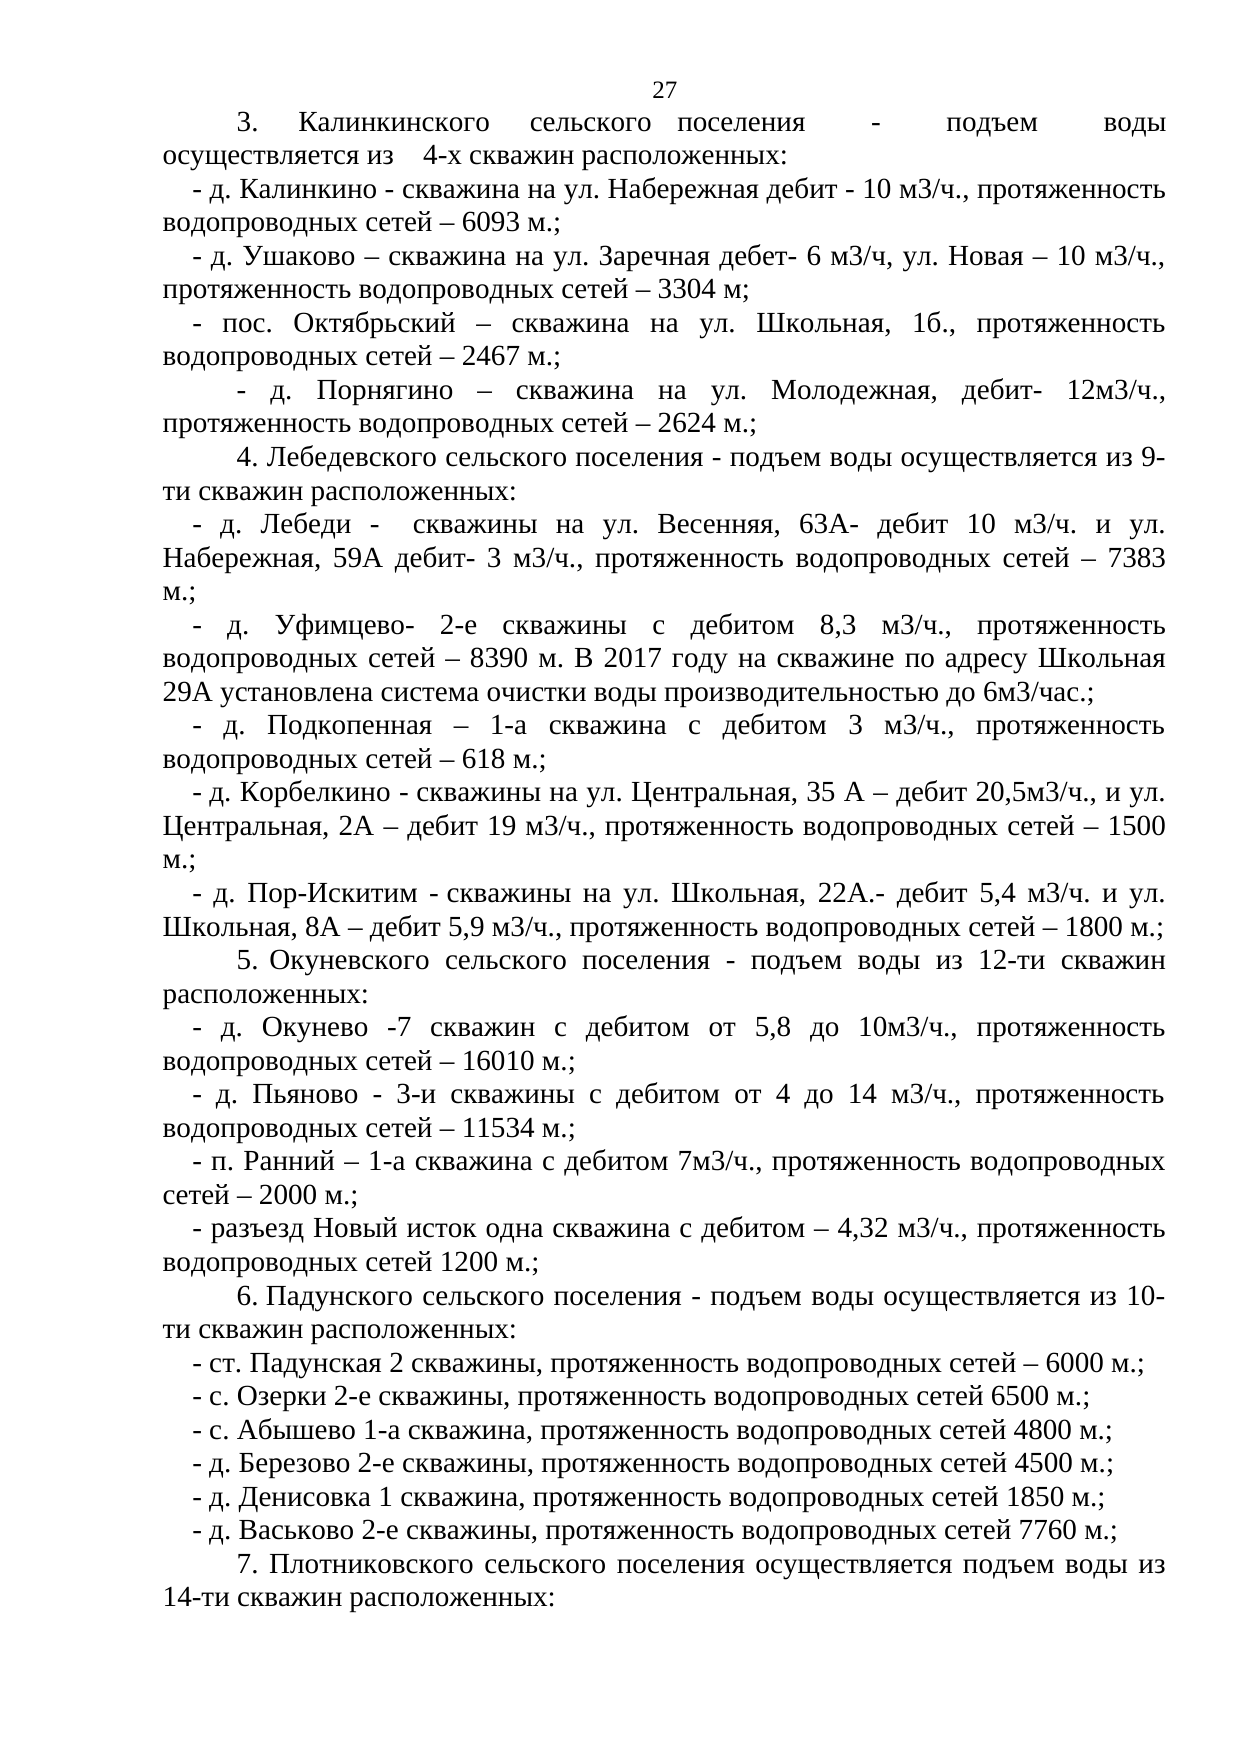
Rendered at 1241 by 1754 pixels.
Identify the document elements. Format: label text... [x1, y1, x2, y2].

text - д. Ушаково – скважина на ул. Заречная дебет- 6 м3/ч, ул. Новая – 10 м3/ч., протяженность водопроводных сетей – 3304 м; [162, 238, 1167, 305]
text 5. Окуневского сельского поселения - подъем воды из 12-ти скважин расположенных: [162, 942, 1167, 1009]
text 3. Калинкинского сельского поселения - подъем воды осуществляется из 4-х скважин расположенных: [162, 104, 1167, 171]
text - д. Уфимцево- 2-е скважины с дебитом 8,3 м3/ч., протяженность водопроводных сетей – 8390 м. В 2017 году на скважине по адресу Школьная 29А установлена система очистки воды производительностью до 6м3/час.; [162, 607, 1167, 707]
text - д. Пор-Искитим - скважины на ул. Школьная, 22А.- дебит 5,4 м3/ч. и ул. Школьная, 8А – дебит 5,9 м3/ч., протяженность водопроводных сетей – 1800 м.; [162, 875, 1167, 942]
text - пос. Октябрьский – скважина на ул. Школьная, 1б., протяженность водопроводных сетей – 2467 м.; [162, 305, 1167, 372]
text - с. Озерки 2-е скважины, протяженность водопроводных сетей 6500 м.; [162, 1378, 1167, 1412]
text 4. Лебедевского сельского поселения - подъем воды осуществляется из 9-ти скважин расположенных: [162, 439, 1167, 506]
text - д. Пьяново - 3-и скважины с дебитом от 4 до 14 м3/ч., протяженность водопроводных сетей – 11534 м.; [162, 1076, 1167, 1143]
text - д. Подкопенная – 1-а скважина с дебитом 3 м3/ч., протяженность водопроводных сетей – 618 м.; [162, 707, 1167, 774]
text - д. Васьково 2-е скважины, протяженность водопроводных сетей 7760 м.; [162, 1512, 1167, 1546]
text - с. Абышево 1-а скважина, протяженность водопроводных сетей 4800 м.; [162, 1412, 1167, 1445]
text - д. Березово 2-е скважины, протяженность водопроводных сетей 4500 м.; [162, 1445, 1167, 1479]
text - д. Калинкино - скважина на ул. Набережная дебит - 10 м3/ч., протяженность водопроводных сетей – 6093 м.; [162, 171, 1167, 238]
text - ст. Падунская 2 скважины, протяженность водопроводных сетей – 6000 м.; [162, 1345, 1167, 1378]
text 6. Падунского сельского поселения - подъем воды осуществляется из 10-ти скважин расположенных: [162, 1278, 1167, 1345]
text - д. Лебеди - скважины на ул. Весенняя, 63А- дебит 10 м3/ч. и ул. Набережная, 59А дебит- 3 м3/ч., протяженность водопроводных сетей – 7383 м.; [162, 506, 1167, 607]
text - д. Денисовка 1 скважина, протяженность водопроводных сетей 1850 м.; [162, 1479, 1167, 1512]
text - д. Окунево -7 скважин с дебитом от 5,8 до 10м3/ч., протяженность водопроводных сетей – 16010 м.; [162, 1009, 1167, 1076]
text - п. Ранний – 1-а скважина с дебитом 7м3/ч., протяженность водопроводных сетей – 2000 м.; [162, 1143, 1167, 1211]
text - д. Порнягино – скважина на ул. Молодежная, дебит- 12м3/ч., протяженность водопроводных сетей – 2624 м.; [162, 372, 1167, 439]
text - разъезд Новый исток одна скважина с дебитом – 4,32 м3/ч., протяженность водопроводных сетей 1200 м.; [162, 1211, 1167, 1278]
text 7. Плотниковского сельского поселения осуществляется подъем воды из 14-ти скважин расположенных: [162, 1546, 1167, 1613]
text - д. Корбелкино - скважины на ул. Центральная, 35 А – дебит 20,5м3/ч., и ул. Центральная, 2А – дебит 19 м3/ч., протяженность водопроводных сетей – 1500 м.; [162, 774, 1167, 875]
